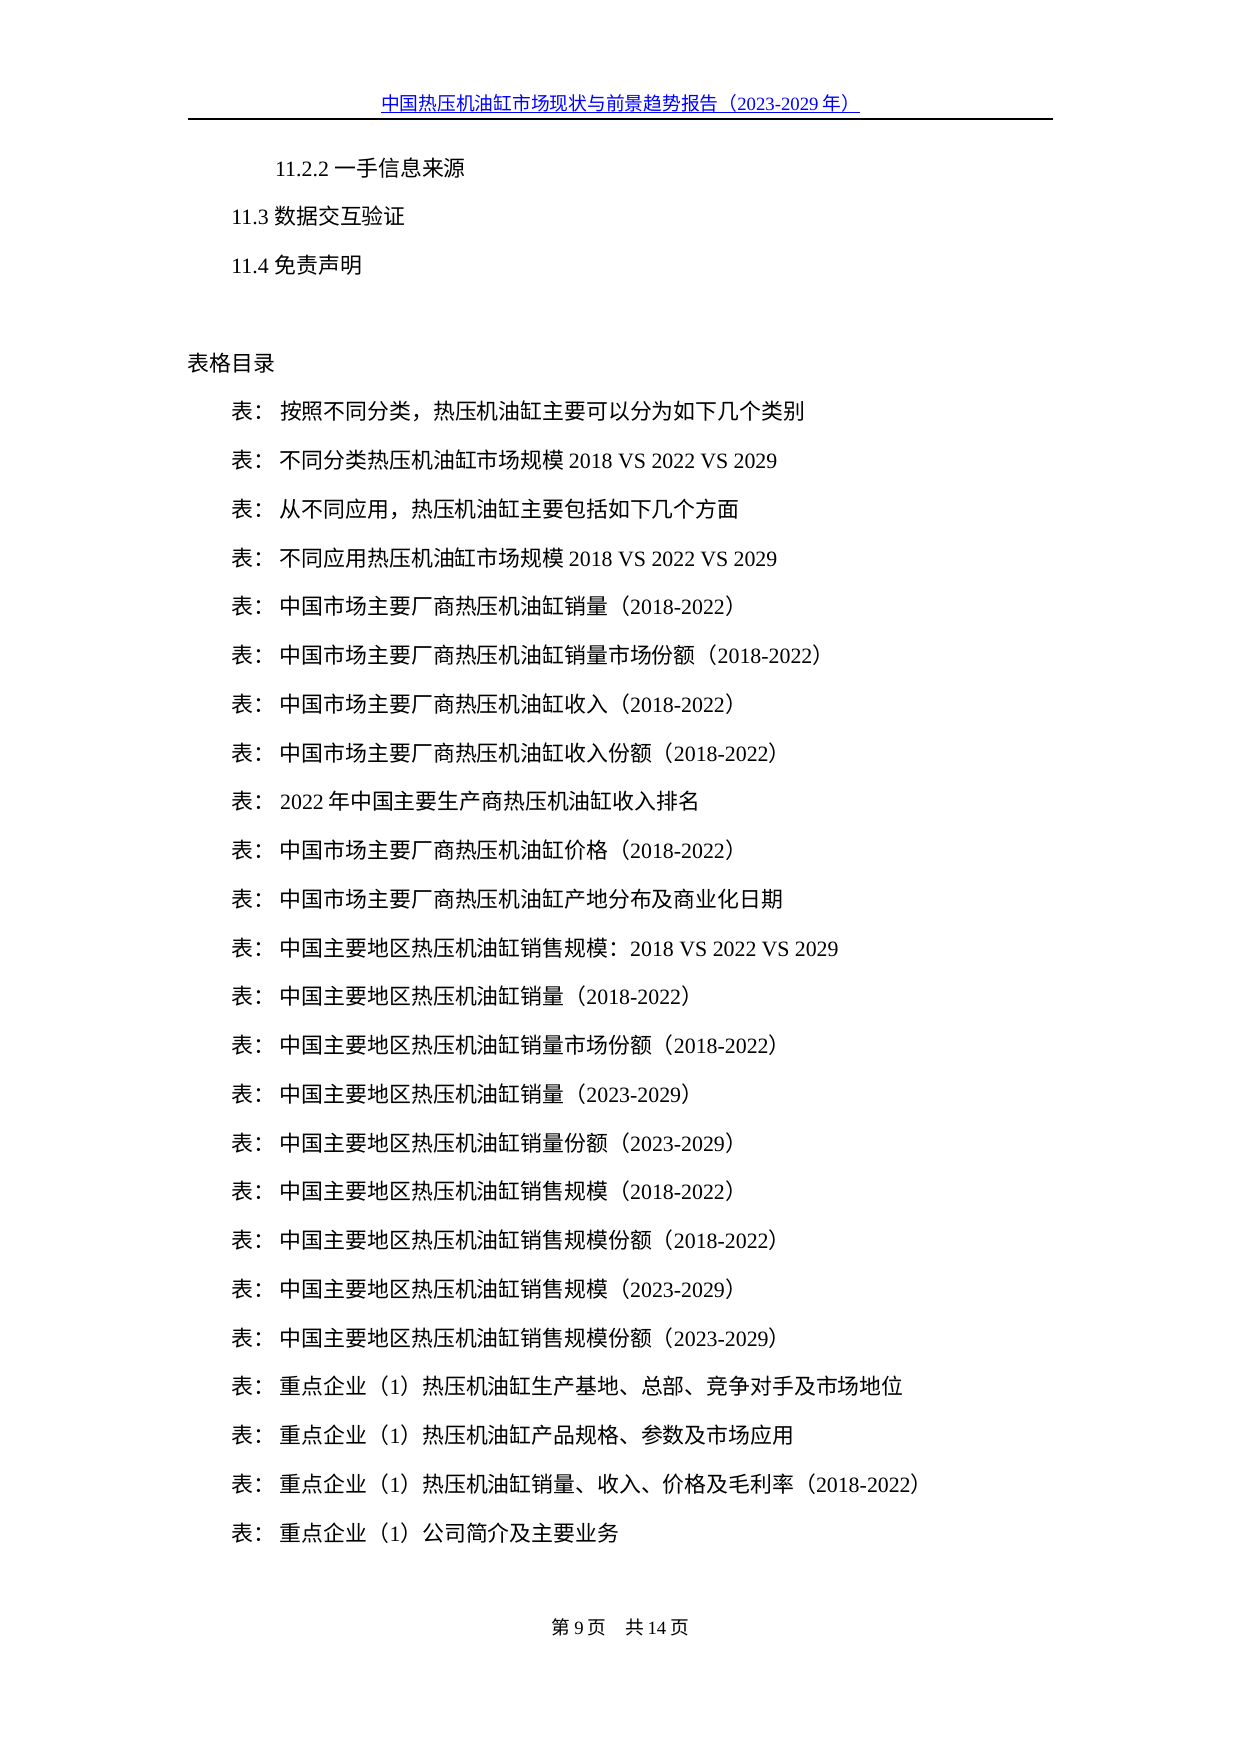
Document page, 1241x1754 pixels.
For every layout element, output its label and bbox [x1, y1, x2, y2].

text [187, 150, 1053, 1548]
